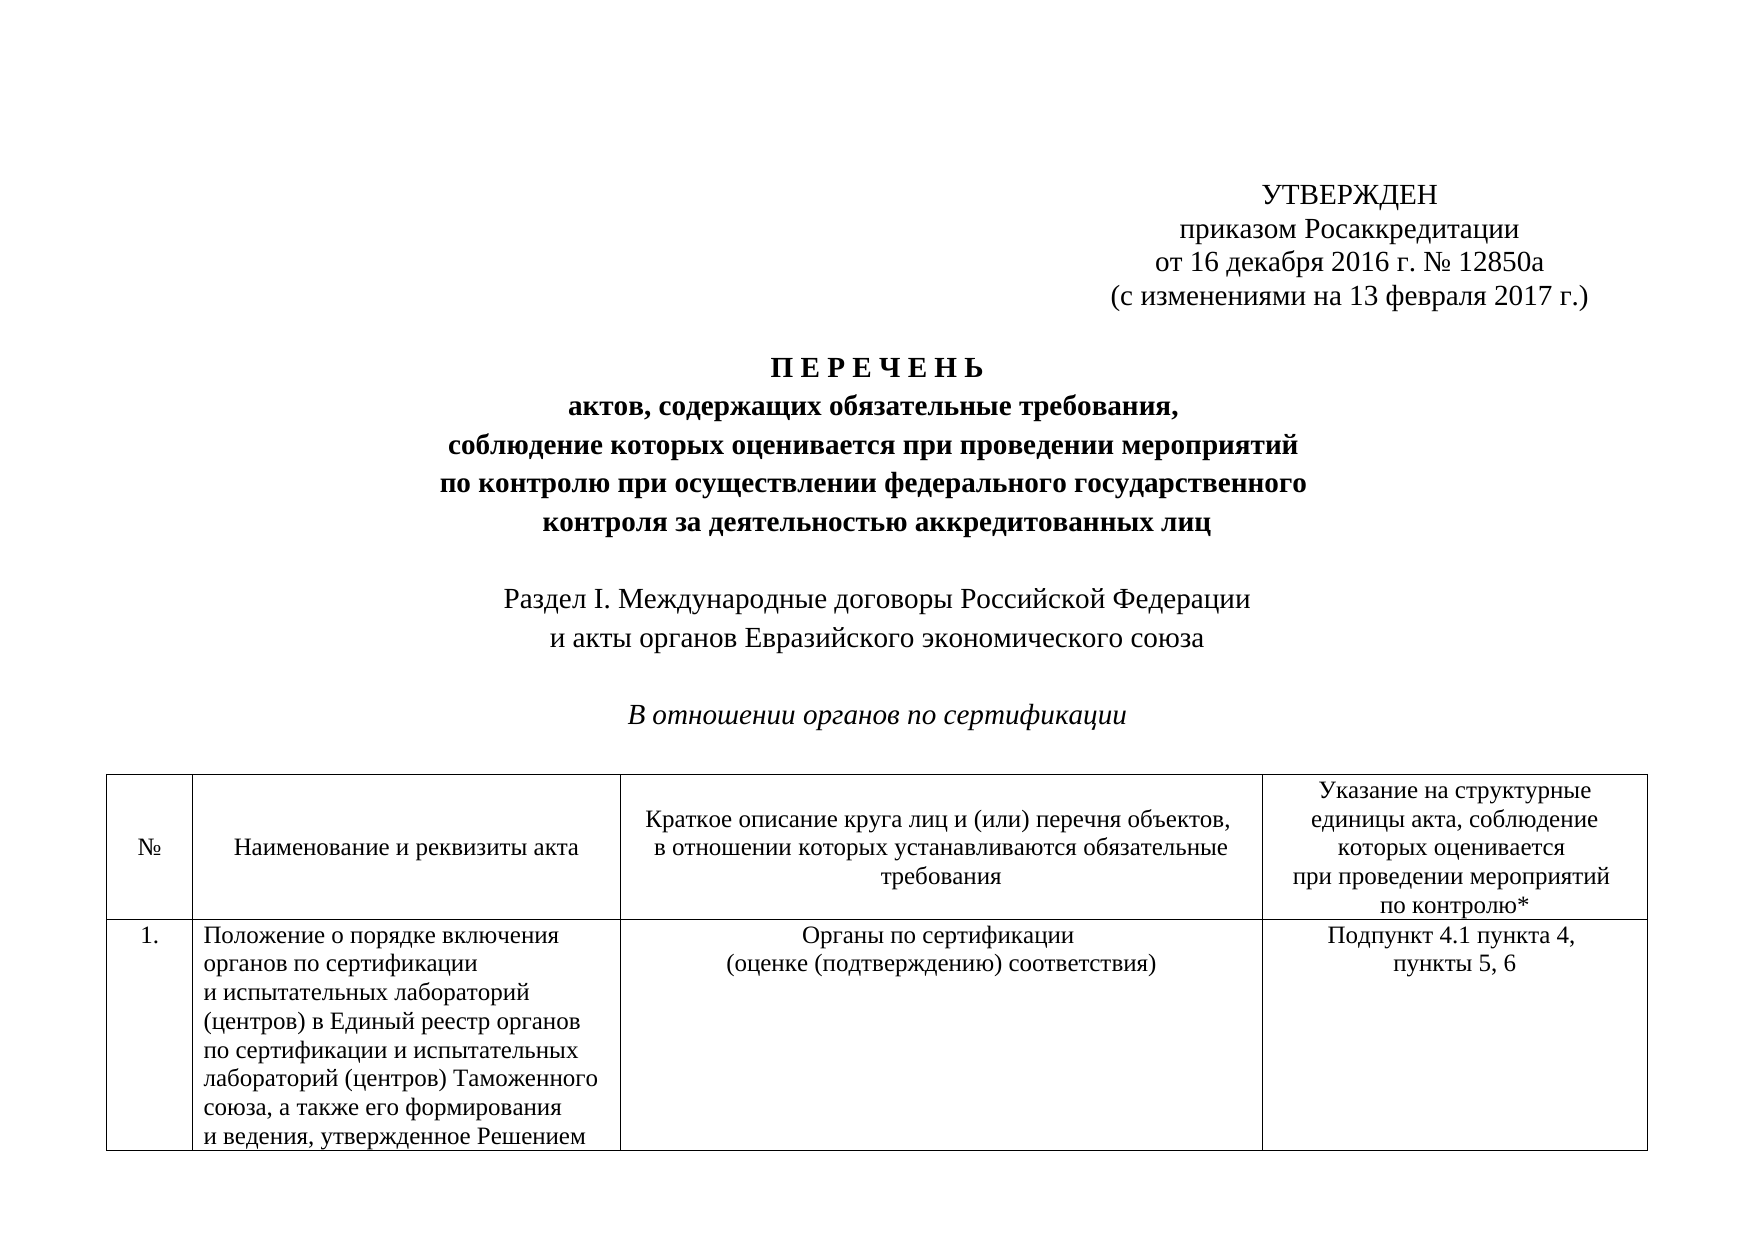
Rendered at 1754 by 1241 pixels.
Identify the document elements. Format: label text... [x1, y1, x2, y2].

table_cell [621, 920, 1262, 1150]
text приказом Росаккредитации [1063, 211, 1636, 244]
text П е р е ч е н ь [118, 350, 1636, 383]
text УТВЕРЖДЕН [1063, 177, 1636, 211]
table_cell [1263, 920, 1647, 1150]
text от 16 декабря 2016 г. № 12850а [1063, 244, 1636, 278]
table_header Указание на структурные единицы акта, соблюдение которых оценивается при проведении мероприятий по контролю* [1263, 775, 1647, 919]
text актов, содержащих обязательные требования, соблюдение которых оценивается при проведении мероприятий по контролю при осуществлении федерального государственного контроля за деятельностью аккредитованных лиц [118, 388, 1636, 538]
text и акты органов Евразийского экономического союза [118, 620, 1636, 653]
table_header Краткое описание круга лиц и (или) перечня объектов, в отношении которых устанавливаются обязательные требования [621, 775, 1262, 919]
text Раздел I. Международные договоры Российской Федерации [118, 581, 1636, 615]
table_header Наименование и реквизиты акта [193, 775, 620, 919]
text В отношении органов по сертификации [118, 697, 1636, 730]
table_header № [107, 775, 192, 919]
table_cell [193, 920, 620, 1150]
table_cell 1. [107, 920, 192, 1150]
text (с изменениями на 13 февраля 2017 г.) [1063, 278, 1636, 311]
